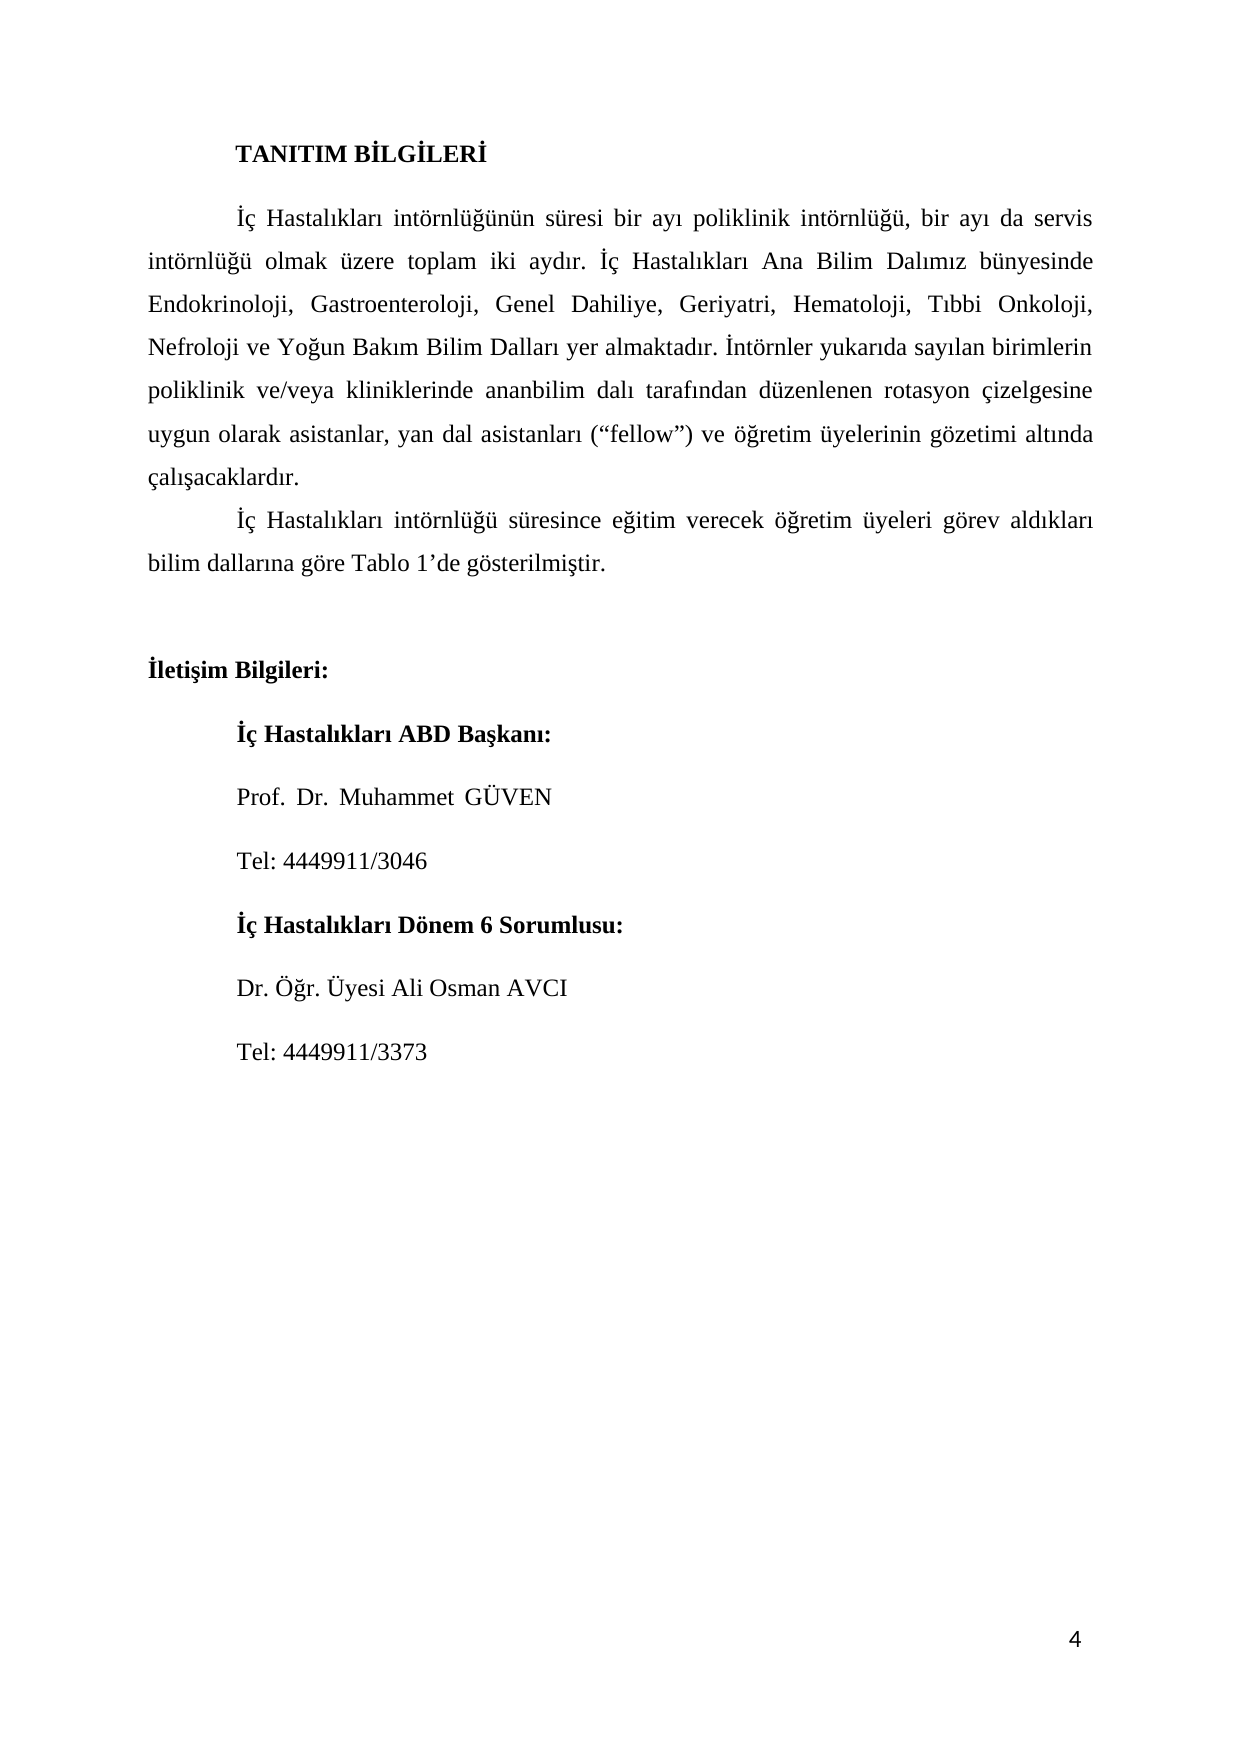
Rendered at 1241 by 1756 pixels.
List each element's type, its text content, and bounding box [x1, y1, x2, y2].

subtitle İç Hastalıkları Dönem 6 Sorumlusu: [236, 910, 1148, 939]
text İç Hastalıkları ABD Başkanı: Prof. Dr. Muhammet GÜVEN Tel: 4449911/3046 [236, 719, 552, 875]
text Dr. Öğr. Üyesi Ali Osman AVCI [236, 973, 668, 1002]
subtitle TANITIM BİLGİLERİ [148, 139, 1148, 168]
text Tel: 4449911/3373 [236, 1037, 668, 1066]
subtitle İletişim Bilgileri: [148, 655, 1148, 684]
text İç Hastalıkları intörnlüğü süresince eğitim verecek öğretim üyeleri görev aldıkları bilim dallarına göre Tablo 1’de gösterilmiştir. [148, 505, 1093, 577]
text İç Hastalıkları intörnlüğünün süresi bir ayı poliklinik intörnlüğü, bir ayı da servis intörnlüğü olmak üzere toplam iki aydır. İç Hastalıkları Ana Bilim Dalımız bünyesinde Endokrinoloji, Gastroenteroloji, Genel Dahiliye, Geriyatri, Hematoloji, Tıbbi Onkoloji, Nefroloji ve Yoğun Bakım Bilim Dalları yer almaktadır. İntörnler yukarıda sayılan birimlerin poliklinik ve/veya kliniklerinde ananbilim dalı tarafından düzenlenen rotasyon çizelgesine uygun olarak asistanlar, yan dal asistanları (“fellow”) ve öğretim üyelerinin gözetimi altında çalışacaklardır. [148, 203, 1093, 491]
